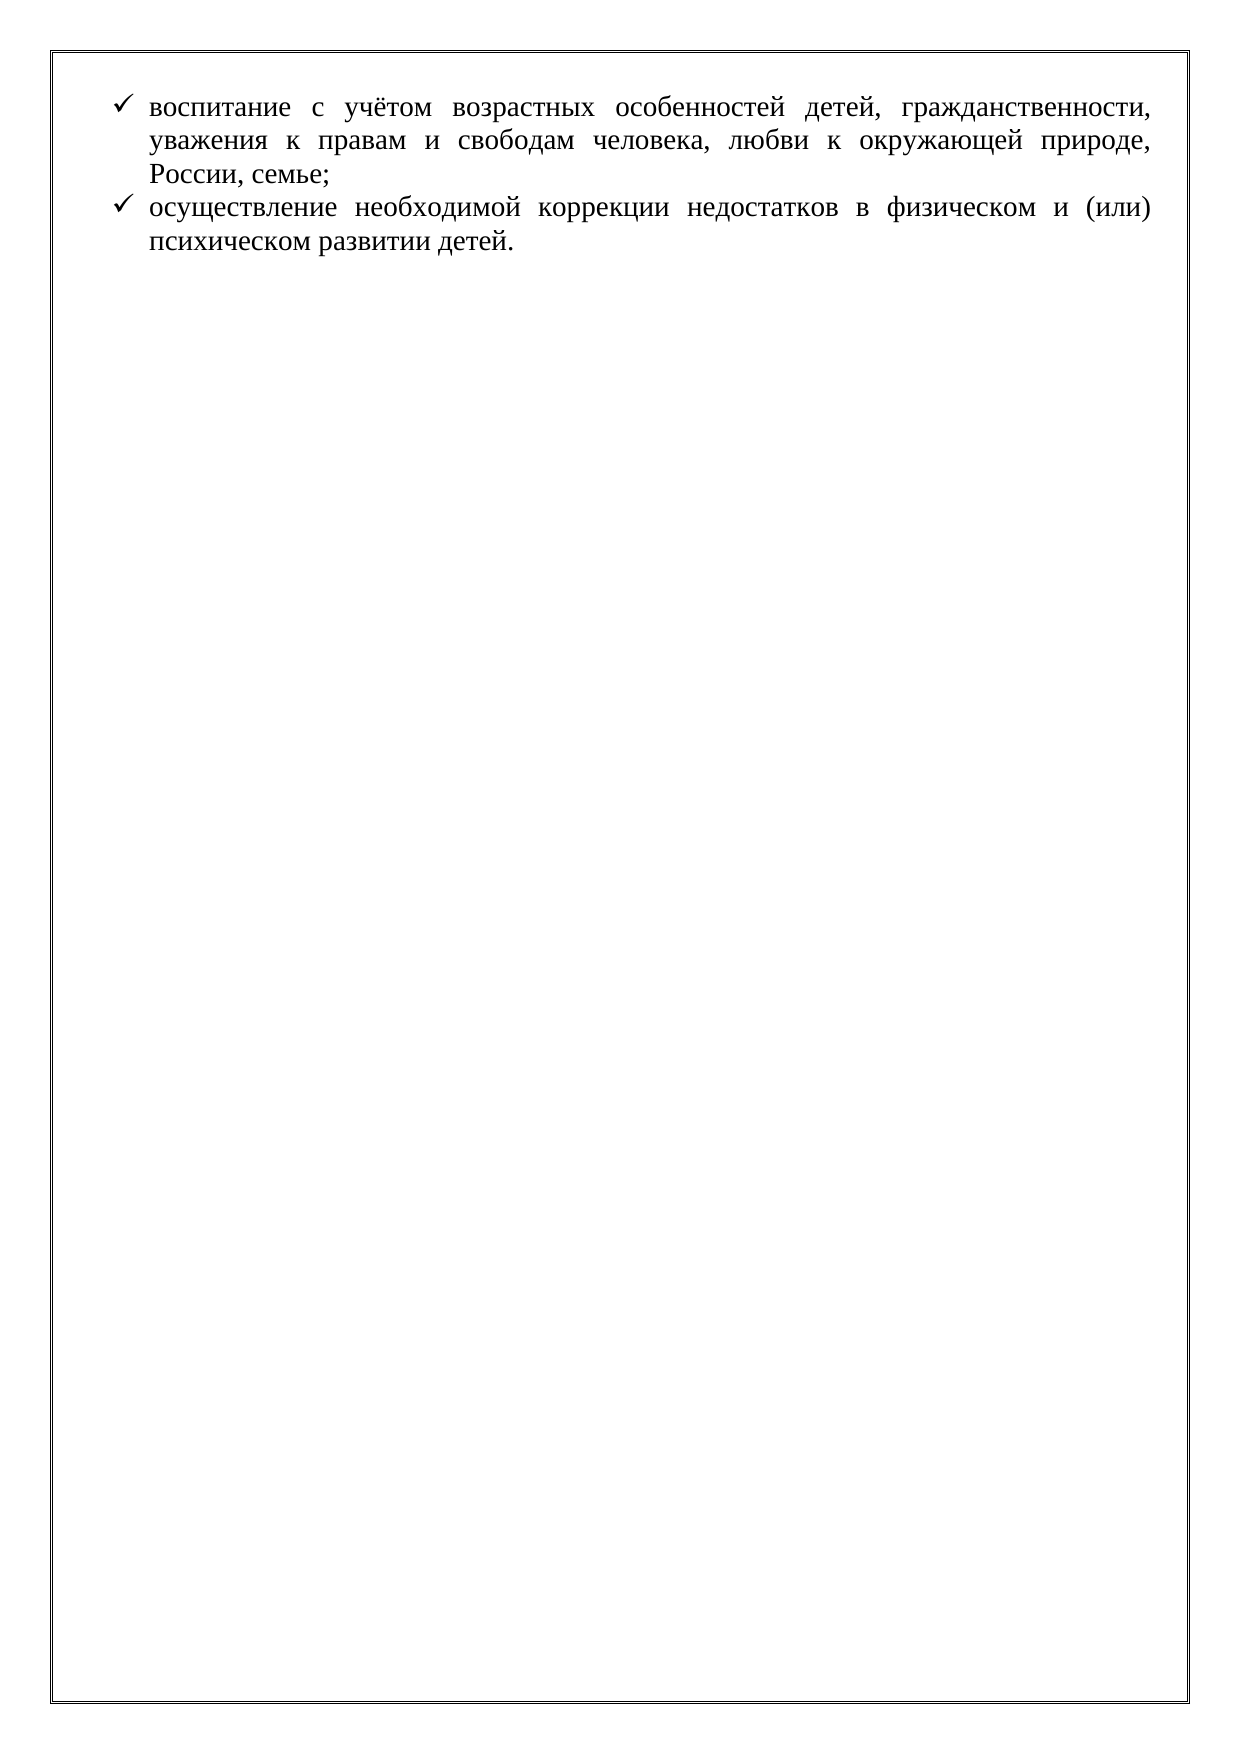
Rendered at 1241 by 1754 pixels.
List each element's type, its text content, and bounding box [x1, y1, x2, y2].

list воспитание с учётом возрастных особенностей детей, гражданственности, уважения к правам и свободам человека, любви к окружающей природе, России, семье; [111, 89, 1152, 189]
list осуществление необходимой коррекции недостатков в физическом и (или) психическом развитии детей. [111, 189, 1152, 257]
